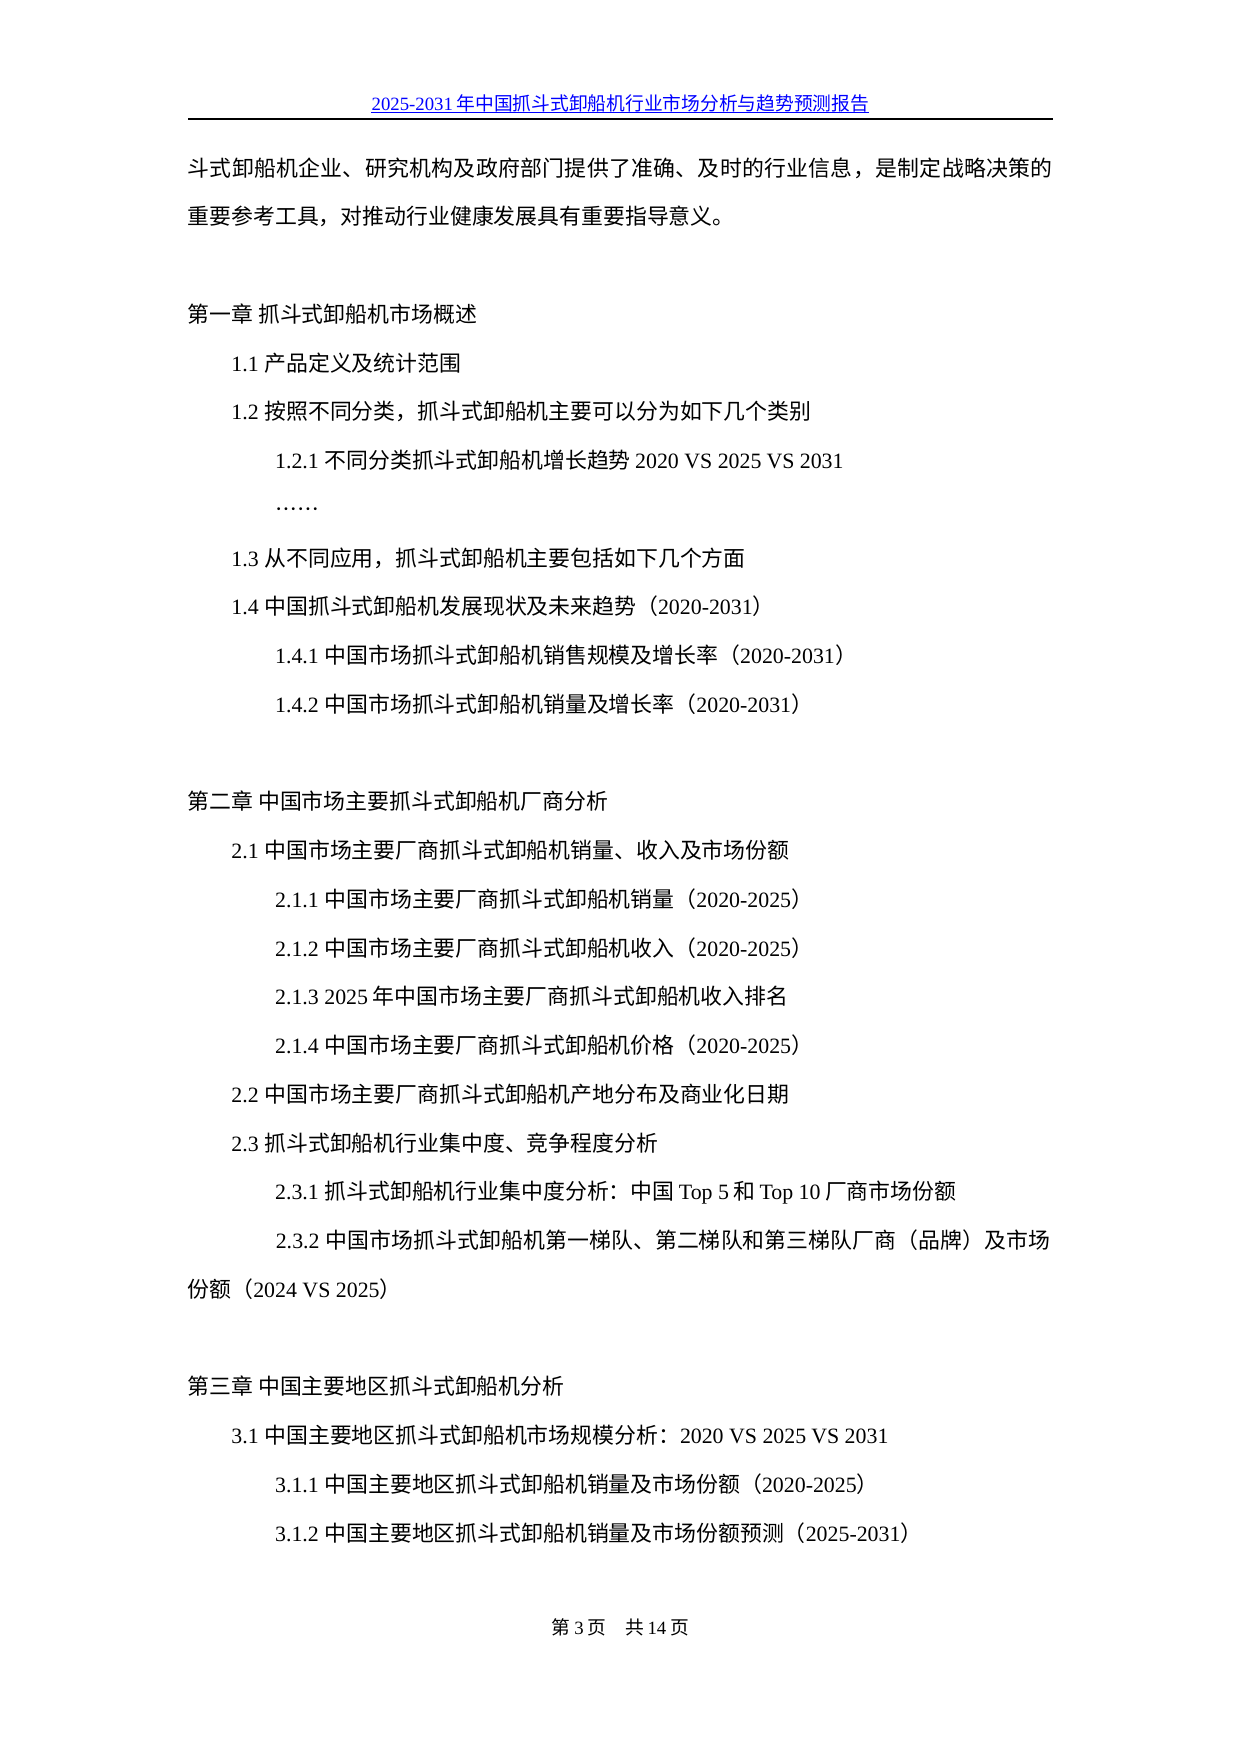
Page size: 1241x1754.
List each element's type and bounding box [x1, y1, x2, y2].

text [187, 150, 1053, 1548]
